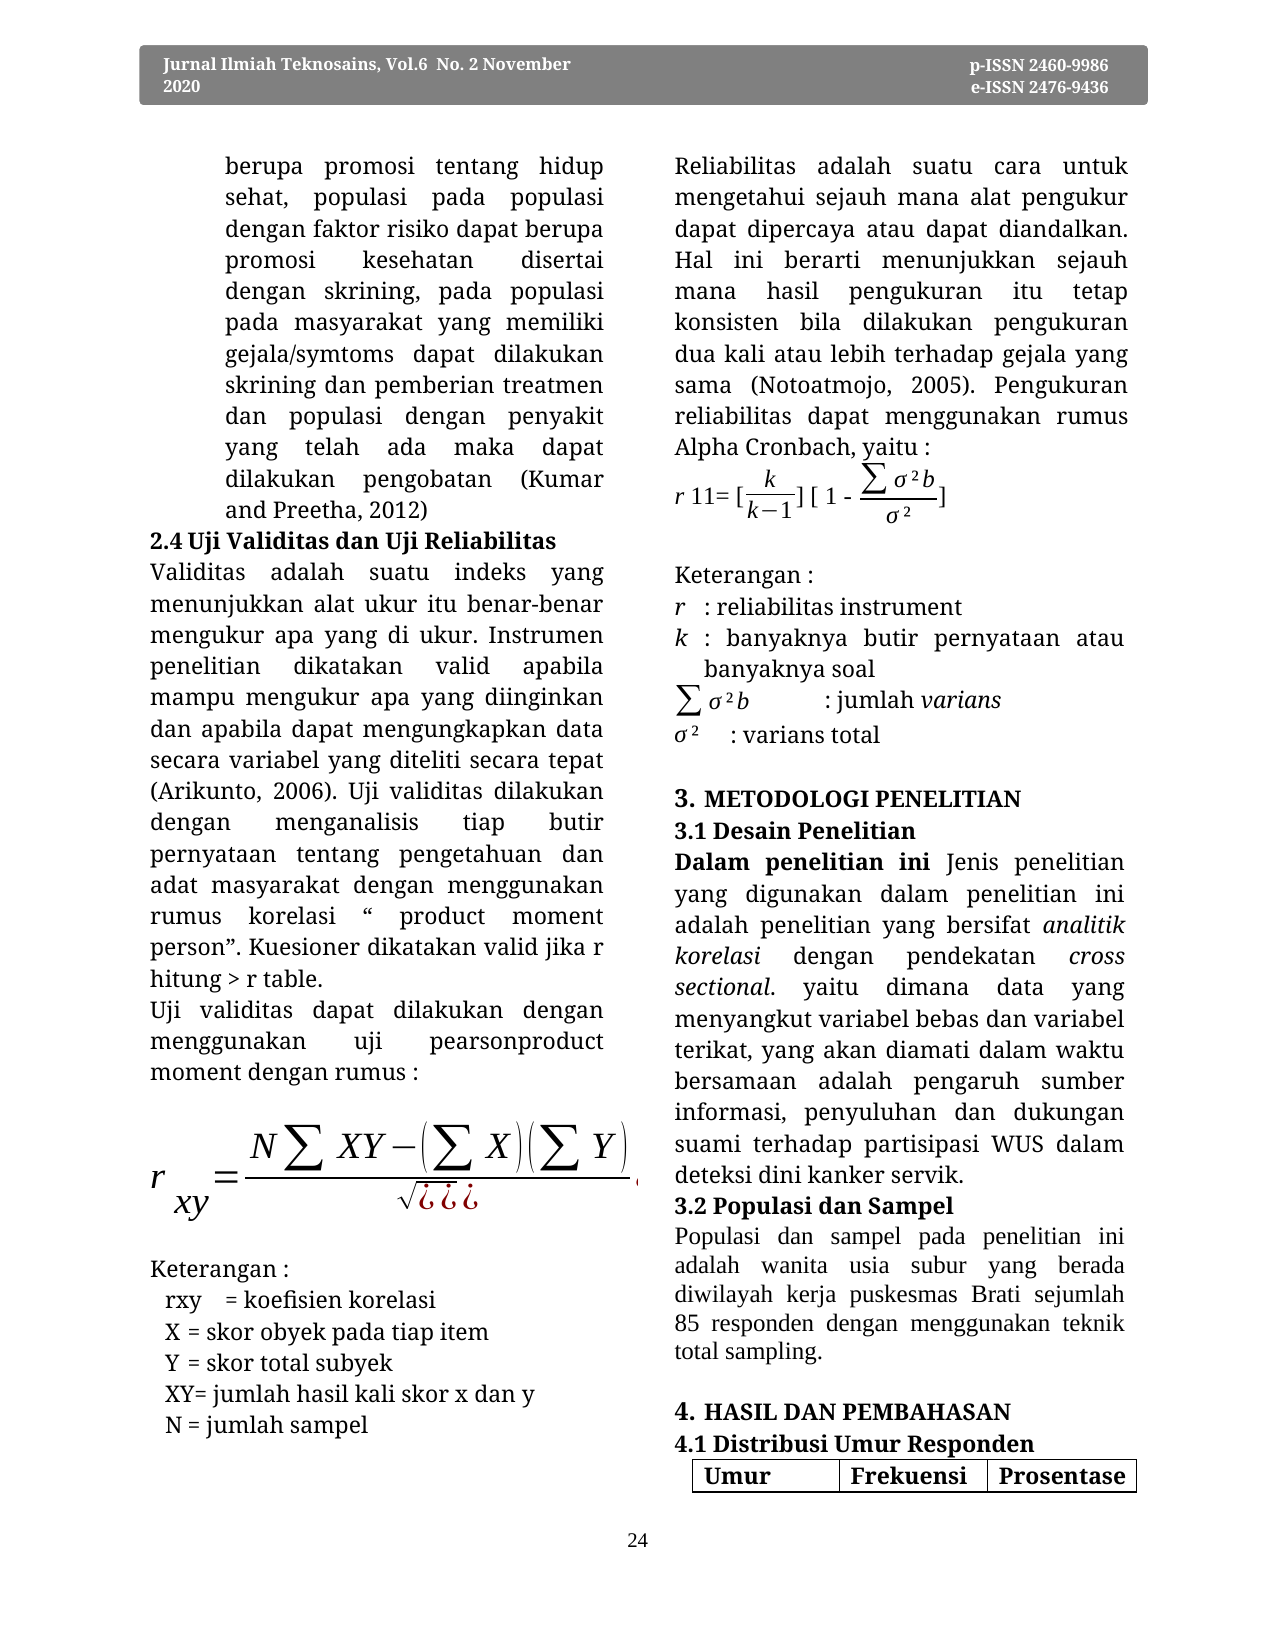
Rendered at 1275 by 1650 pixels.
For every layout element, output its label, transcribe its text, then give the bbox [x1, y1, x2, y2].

table_header Prosentase [988, 1460, 1136, 1491]
table_header Umur [693, 1460, 839, 1491]
text Dalam penelitian ini Jenis penelitian yang digunakan dalam penelitian ini adalah penelitian yang bersifat analitik korelasi dengan pendekatan cross sectional. yaitu dimana data yang menyangkut variabel bebas dan variabel terikat, yang akan diamati dalam waktu bersamaan adalah pengaruh sumber informasi, penyuluhan dan dukungan suami terhadap partisipasi WUS dalam deteksi dini kanker servik. [674, 846, 1125, 1190]
list 4.1 Distribusi Umur Responden [674, 1428, 1128, 1459]
list Validitas adalah suatu indeks yang menunjukkan alat ukur itu benar-benar mengukur apa yang di ukur. Instrumen penelitian dikatakan valid apabila mampu mengukur apa yang diinginkan dan apabila dapat mengungkapkan data secara variabel yang diteliti secara tepat (Arikunto, 2006). Uji validitas dilakukan dengan menganalisis tiap butir pernyataan tentang pengetahuan dan adat masyarakat dengan menggunakan rumus korelasi “ product moment person”. Kuesioner dikatakan valid jika r hitung > r table. [150, 556, 604, 994]
list Keterangan : [674, 559, 1125, 591]
list METODOLOGI PENELITIAN [674, 781, 1128, 815]
text 3.2 Populasi dan Sampel [674, 1190, 1125, 1221]
list N = jumlah sampel [150, 1409, 604, 1441]
list Uji validitas dapat dilakukan dengan menggunakan uji pearsonproduct moment dengan rumus : [150, 994, 604, 1087]
table_header Frekuensi [840, 1460, 987, 1491]
list r : reliabilitas instrument [674, 591, 1125, 622]
list 3.1 Desain Penelitian [674, 815, 1128, 846]
list Y = skor total subyek [150, 1347, 604, 1378]
list Uji Validitas dan Uji Reliabilitas [150, 525, 604, 556]
list HASIL DAN PEMBAHASAN [674, 1394, 1128, 1428]
list XY= jumlah hasil kali skor x dan y [150, 1378, 604, 1409]
list Reliabilitas adalah suatu cara untuk mengetahui sejauh mana alat pengukur dapat dipercaya atau dapat diandalkan. Hal ini berarti menunjukkan sejauh mana hasil pengukuran itu tetap konsisten bila dilakukan pengukuran dua kali atau lebih terhadap gejala yang sama (Notoatmojo, 2005). Pengukuran reliabilitas dapat menggunakan rumus Alpha Cronbach, yaitu : [674, 150, 1128, 462]
list k : banyaknya butir pernyataan atau banyaknya soal [674, 622, 1125, 684]
list : varians total [674, 718, 1125, 750]
list Keterangan : [150, 1253, 604, 1284]
list rxy = koefisien korelasi [150, 1284, 604, 1316]
text Populasi dan sampel pada penelitian ini adalah wanita usia subur yang berada diwilayah kerja puskesmas Brati sejumlah 85 responden dengan menggunakan teknik total sampling. [674, 1221, 1125, 1365]
list r 11= [] [ 1 - ] [674, 462, 1128, 528]
list : jumlah varians [674, 684, 1125, 718]
list X = skor obyek pada tiap item [150, 1316, 604, 1347]
